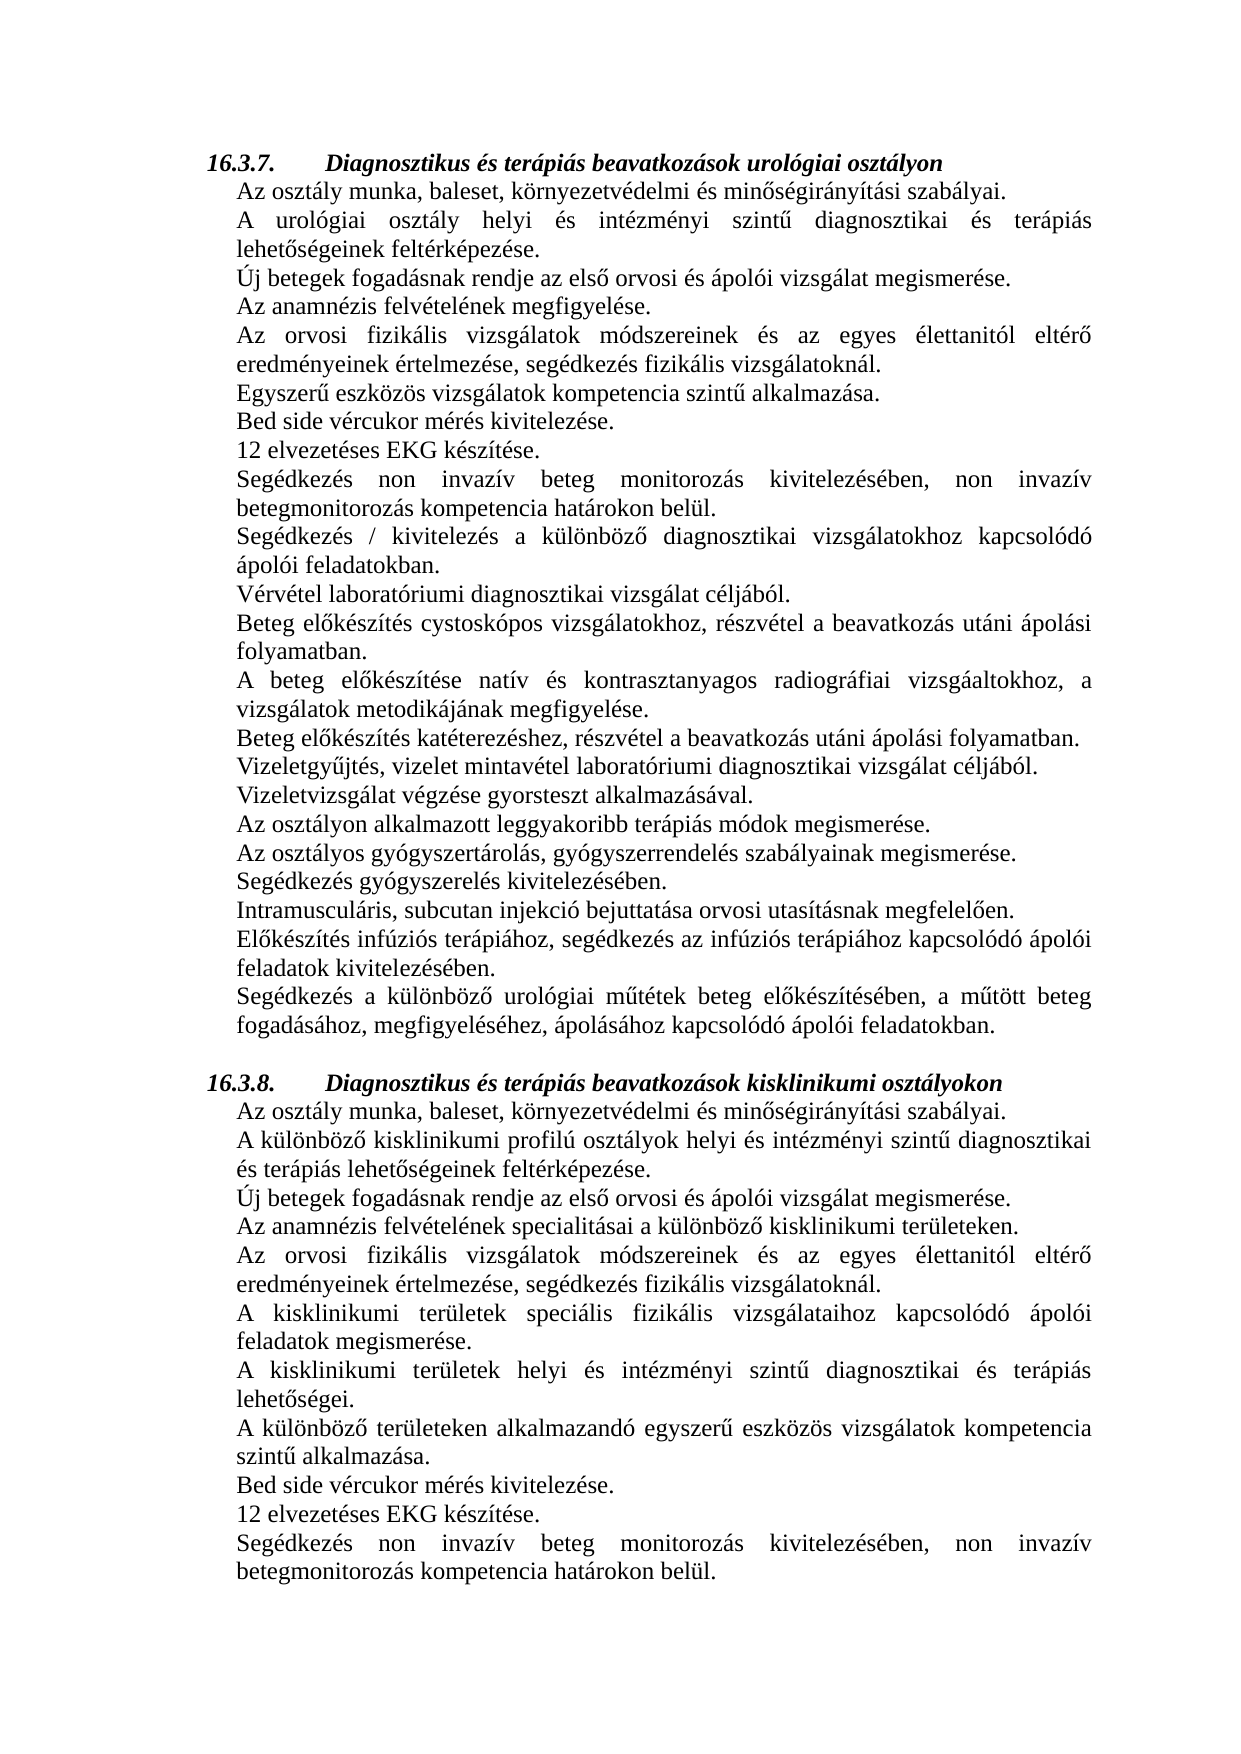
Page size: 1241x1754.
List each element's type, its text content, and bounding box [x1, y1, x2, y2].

list Bed side vércukor mérés kivitelezése. [236, 406, 1093, 435]
list Segédkezés non invazív beteg monitorozás kivitelezésében, non invazív betegmonitorozás kompetencia határokon belül. [236, 464, 1093, 521]
list Előkészítés infúziós terápiához, segédkezés az infúziós terápiához kapcsolódó ápolói feladatok kivitelezésében. [236, 924, 1093, 981]
list A urológiai osztály helyi és intézményi szintű diagnosztikai és terápiás lehetőségeinek feltérképezése. [236, 205, 1093, 263]
list A kisklinikumi területek speciális fizikális vizsgálataihoz kapcsolódó ápolói feladatok megismerése. [236, 1298, 1093, 1355]
list Beteg előkészítés cystoskópos vizsgálatokhoz, részvétel a beavatkozás utáni ápolási folyamatban. [236, 608, 1093, 665]
list Vérvétel laboratóriumi diagnosztikai vizsgálat céljából. [236, 579, 1093, 608]
list Új betegek fogadásnak rendje az első orvosi és ápolói vizsgálat megismerése. [236, 1183, 1093, 1211]
list Diagnosztikus és terápiás beavatkozások urológiai osztályon [207, 148, 1093, 176]
list Az anamnézis felvételének specialitásai a különböző kisklinikumi területeken. [236, 1211, 1093, 1240]
list Vizeletvizsgálat végzése gyorsteszt alkalmazásával. [236, 780, 1093, 809]
list A kisklinikumi területek helyi és intézményi szintű diagnosztikai és terápiás lehetőségei. [236, 1355, 1093, 1413]
list Az orvosi fizikális vizsgálatok módszereinek és az egyes élettanitól eltérő eredményeinek értelmezése, segédkezés fizikális vizsgálatoknál. [236, 1240, 1093, 1298]
list Intramusculáris, subcutan injekció bejuttatása orvosi utasításnak megfelelően. [236, 895, 1093, 924]
list Az osztályon alkalmazott leggyakoribb terápiás módok megismerése. [236, 809, 1093, 838]
list Segédkezés non invazív beteg monitorozás kivitelezésében, non invazív betegmonitorozás kompetencia határokon belül. [236, 1528, 1093, 1585]
list Vizeletgyűjtés, vizelet mintavétel laboratóriumi diagnosztikai vizsgálat céljából. [236, 751, 1093, 780]
list Az anamnézis felvételének megfigyelése. [236, 291, 1093, 320]
list Az osztály munka, baleset, környezetvédelmi és minőségirányítási szabályai. [236, 176, 1093, 205]
list Segédkezés a különböző urológiai műtétek beteg előkészítésében, a műtött beteg fogadásához, megfigyeléséhez, ápolásához kapcsolódó ápolói feladatokban. [236, 981, 1093, 1039]
list A különböző területeken alkalmazandó egyszerű eszközös vizsgálatok kompetencia szintű alkalmazása. [236, 1413, 1093, 1470]
list Az osztály munka, baleset, környezetvédelmi és minőségirányítási szabályai. [236, 1096, 1093, 1125]
list A különböző kisklinikumi profilú osztályok helyi és intézményi szintű diagnosztikai és terápiás lehetőségeinek feltérképezése. [236, 1125, 1093, 1183]
list Az osztályos gyógyszertárolás, gyógyszerrendelés szabályainak megismerése. [236, 838, 1093, 866]
list Az orvosi fizikális vizsgálatok módszereinek és az egyes élettanitól eltérő eredményeinek értelmezése, segédkezés fizikális vizsgálatoknál. [236, 320, 1093, 378]
list Egyszerű eszközös vizsgálatok kompetencia szintű alkalmazása. [236, 378, 1093, 406]
list Segédkezés / kivitelezés a különböző diagnosztikai vizsgálatokhoz kapcsolódó ápolói feladatokban. [236, 521, 1093, 579]
list 12 elvezetéses EKG készítése. [236, 1499, 1093, 1528]
list Diagnosztikus és terápiás beavatkozások kisklinikumi osztályokon [207, 1068, 1093, 1096]
list Beteg előkészítés katéterezéshez, részvétel a beavatkozás utáni ápolási folyamatban. [236, 723, 1093, 751]
list Bed side vércukor mérés kivitelezése. [236, 1470, 1093, 1499]
list Segédkezés gyógyszerelés kivitelezésében. [236, 866, 1093, 895]
list 12 elvezetéses EKG készítése. [236, 435, 1093, 464]
list Új betegek fogadásnak rendje az első orvosi és ápolói vizsgálat megismerése. [236, 263, 1093, 291]
list A beteg előkészítése natív és kontrasztanyagos radiográfiai vizsgáaltokhoz, a vizsgálatok metodikájának megfigyelése. [236, 665, 1093, 723]
